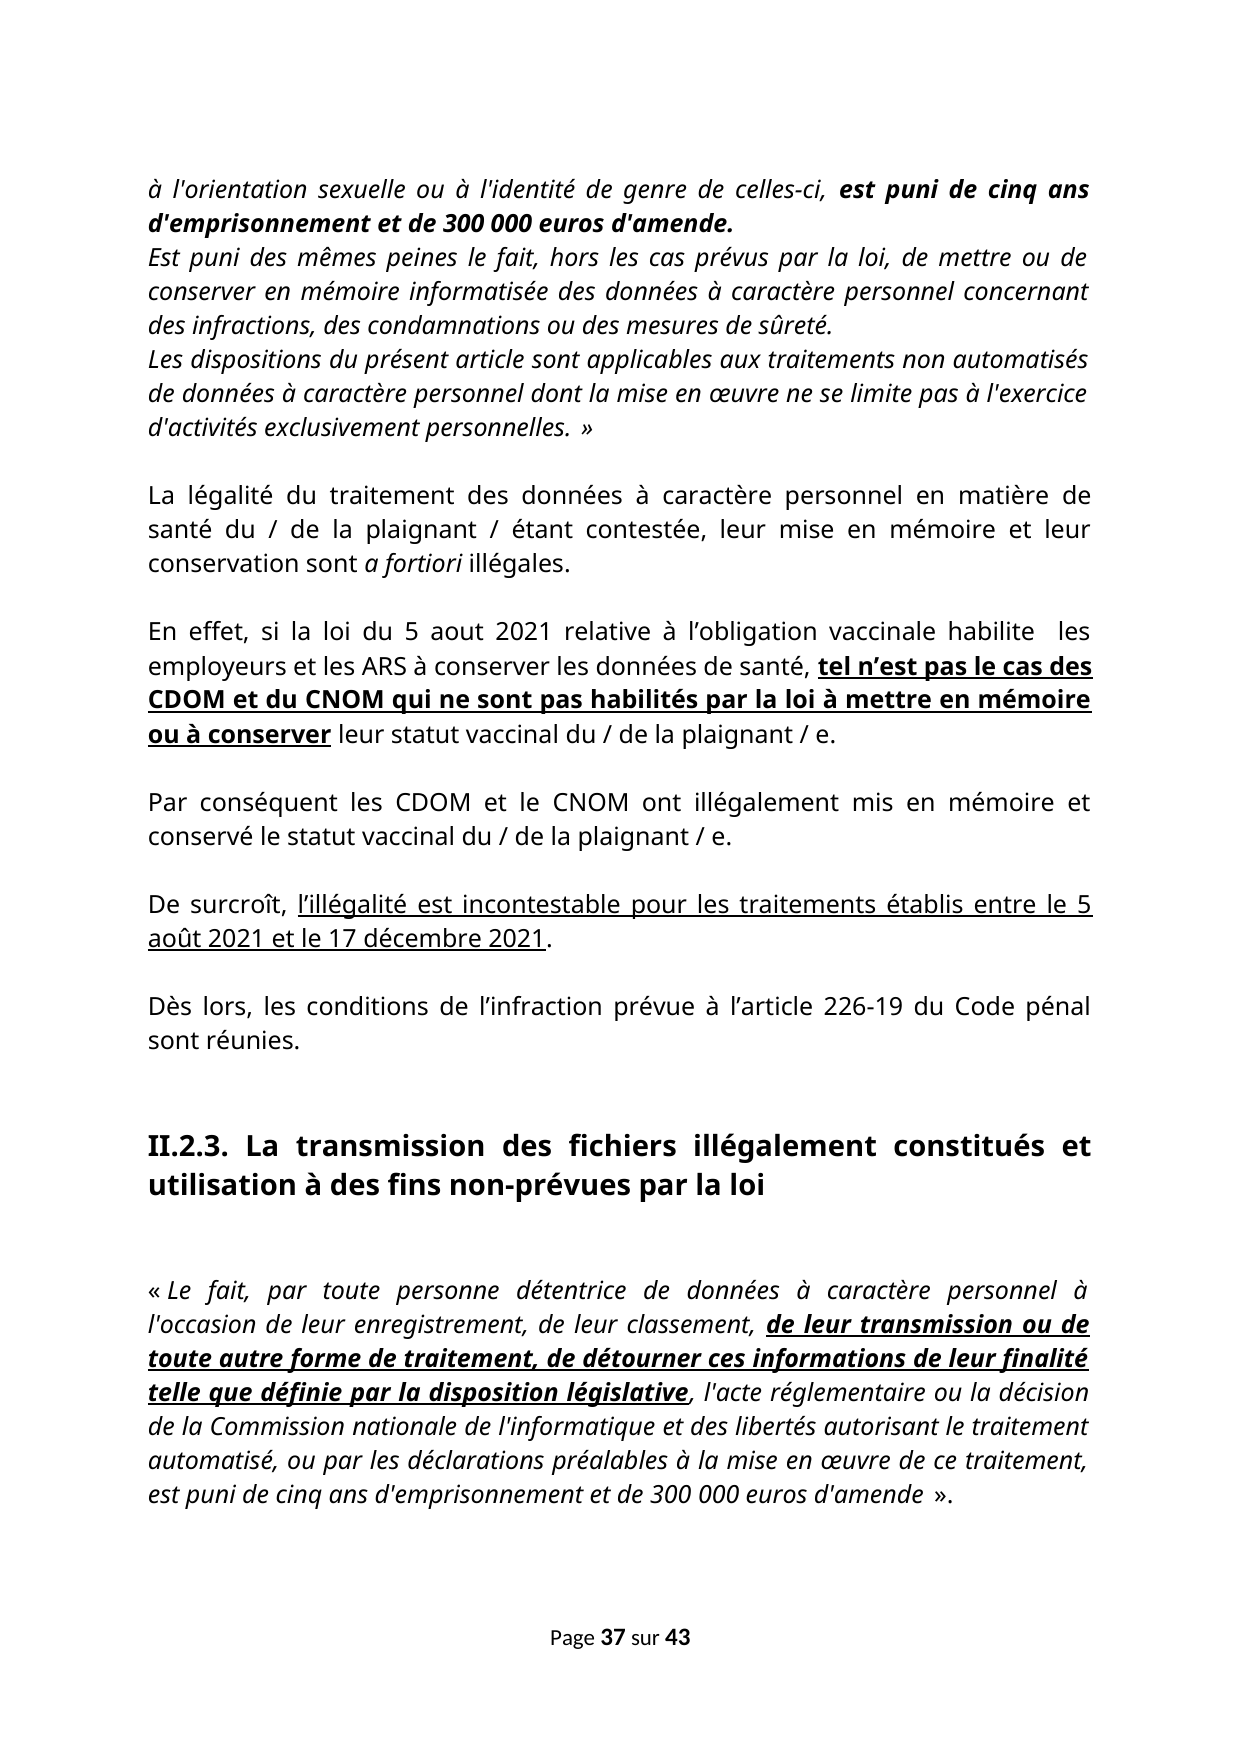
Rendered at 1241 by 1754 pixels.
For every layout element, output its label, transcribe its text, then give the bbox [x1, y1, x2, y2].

text La légalité du traitement des données à caractère personnel en matière de santé du / de la plaignant / étant contestée, leur mise en mémoire et leur conservation sont a fortiori illégales. [148, 478, 1092, 580]
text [148, 171, 1092, 239]
text Est puni des mêmes peines le fait, hors les cas prévus par la loi, de mettre ou de conserver en mémoire informatisée des données à caractère personnel concernant des infractions, des condamnations ou des mesures de sûreté. [148, 239, 1092, 342]
text En effet, si la loi du 5 aout 2021 relative à l’obligation vaccinale habilite les employeurs et les ARS à conserver les données de santé, tel n’est pas le cas des CDOM et du CNOM qui ne sont pas habilités par la loi à mettre en mémoire ou à conserver leur statut vaccinal du / de la plaignant / e. [148, 713, 1092, 750]
text De surcroît, l’illégalité est incontestable pour les traitements établis entre le 5 août 2021 et le 17 décembre 2021. [148, 887, 1092, 955]
text Les dispositions du présent article sont applicables aux traitements non automatisés de données à caractère personnel dont la mise en œuvre ne se limite pas à l'exercice d'activités exclusivement personnelles. » [148, 342, 1092, 444]
text Par conséquent les CDOM et le CNOM ont illégalement mis en mémoire et conservé le statut vaccinal du / de la plaignant / e. [148, 784, 1092, 852]
text En effet, si la loi du 5 aout 2021 relative à l’obligation vaccinale habilite les employeurs et les ARS à conserver les données de santé, tel n’est pas le cas des CDOM et du CNOM qui ne sont pas habilités par la loi à mettre en mémoire ou à conserver leur statut vaccinal du / de la plaignant / e. [148, 614, 1092, 711]
text Dès lors, les conditions de l’infraction prévue à l’article 226-19 du Code pénal sont réunies. [148, 989, 1092, 1057]
text « Le fait, par toute personne détentrice de données à caractère personnel à l'occasion de leur enregistrement, de leur classement, de leur transmission ou de toute autre forme de traitement, de détourner ces informations de leur finalité telle que définie par la disposition législative, l'acte réglementaire ou la décision de la Commission nationale de l'informatique et des libertés autorisant le traitement automatisé, ou par les déclarations préalables à la mise en œuvre de ce traitement, est puni de cinq ans d'emprisonnement et de 300 000 euros d'amende ». [148, 1272, 1092, 1511]
text II.2.3. La transmission des fichiers illégalement constitués et utilisation à des fins non-prévues par la loi [148, 1125, 1092, 1204]
